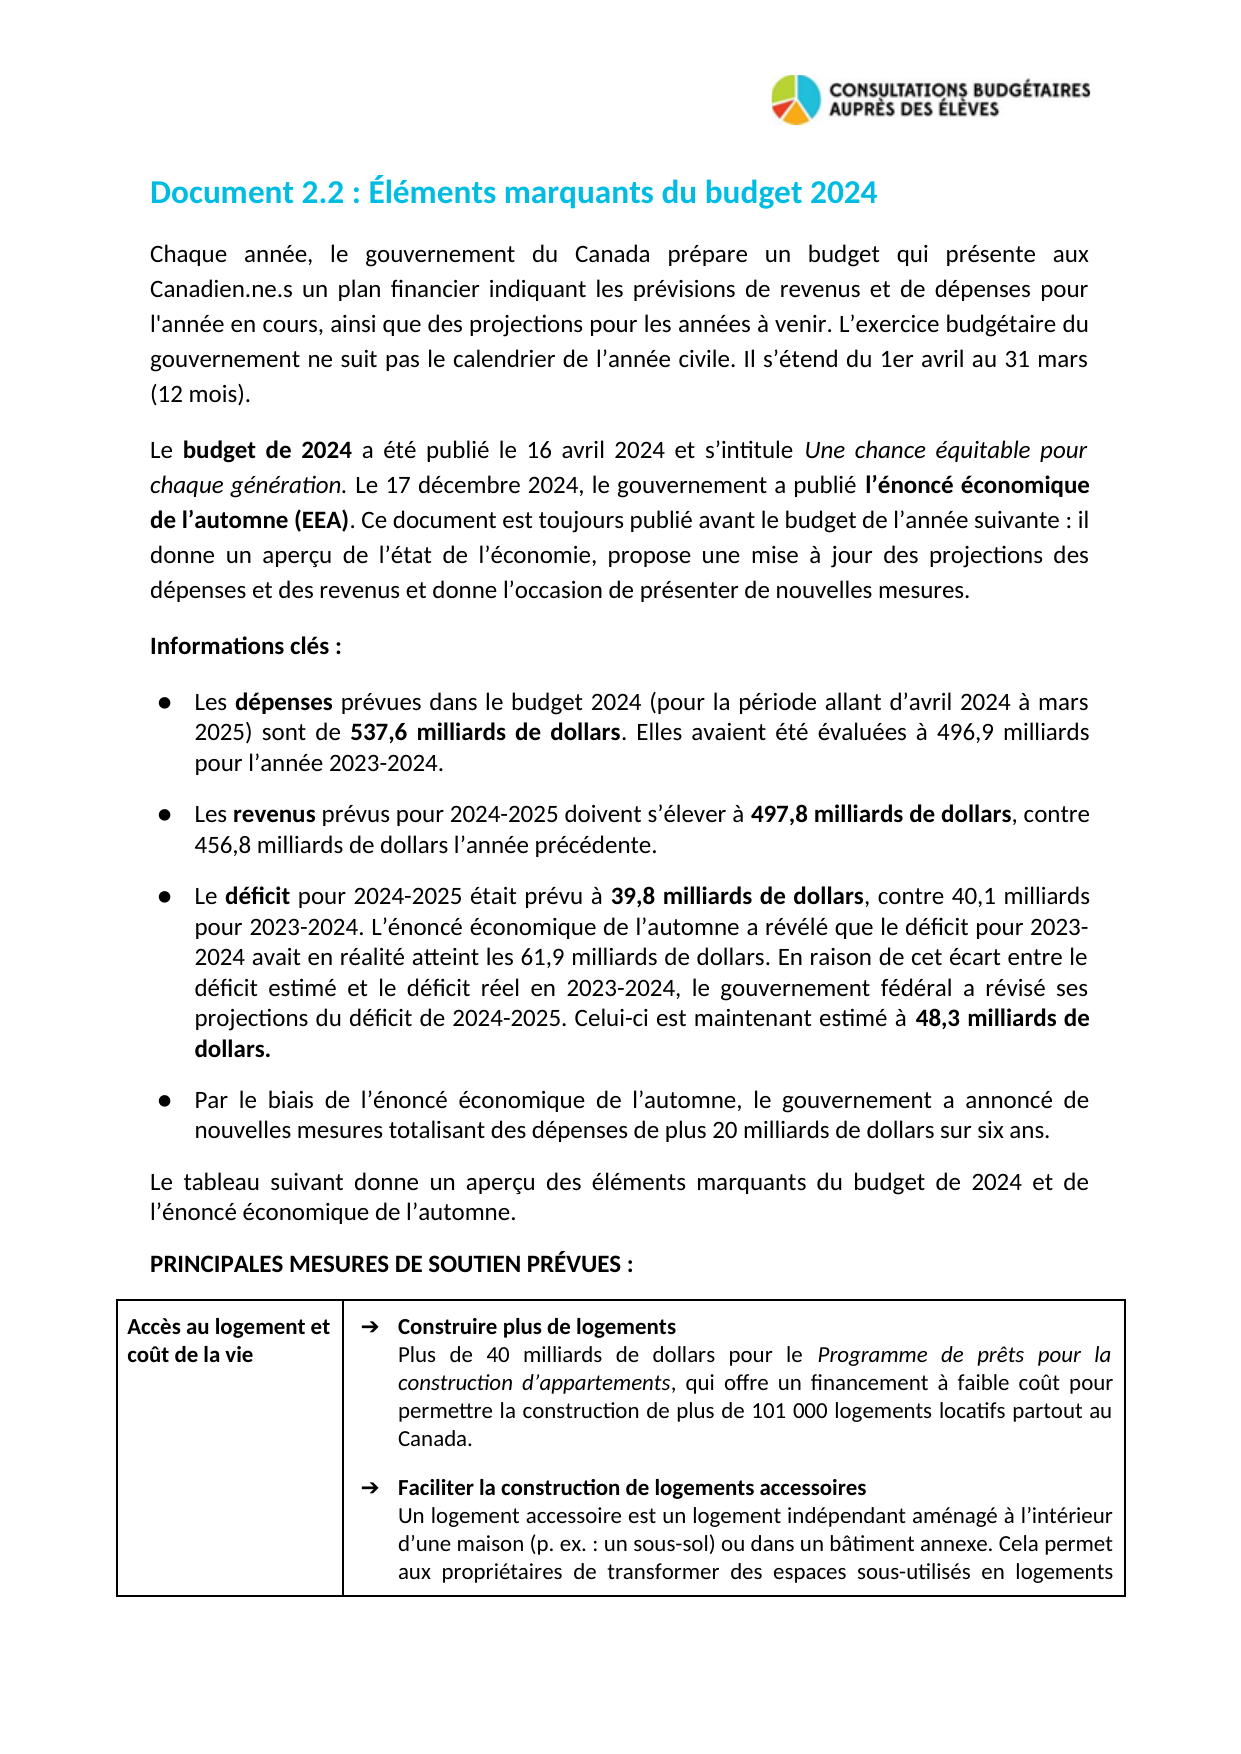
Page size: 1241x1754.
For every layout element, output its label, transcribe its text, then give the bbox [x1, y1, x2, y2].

text Le budget de 2024 a été publié le 16 avril 2024 et s’intitule Une chance équitable pour chaque génération. Le 17 décembre 2024, le gouvernement a publié l’énoncé économique de l’automne (EEA). Ce document est toujours publié avant le budget de l’année suivante : il donne un aperçu de l’état de l’économie, propose une mise à jour des projections des dépenses et des revenus et donne l’occasion de présenter de nouvelles mesures. [150, 434, 1090, 605]
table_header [118, 1301, 342, 1595]
list Les revenus prévus pour 2024-2025 doivent s’élever à 497,8 milliards de dollars, contre 456,8 milliards de dollars l’année précédente. [157, 798, 1090, 859]
text Informations clés : [150, 630, 1090, 661]
text Document 2.2 : Éléments marquants du budget 2024 [150, 171, 1090, 212]
list Les dépenses prévues dans le budget 2024 (pour la période allant d’avril 2024 à mars 2025) sont de 537,6 milliards de dollars. Elles avaient été évaluées à 496,9 milliards pour l’année 2023-2024. [157, 686, 1090, 777]
text Chaque année, le gouvernement du Canada prépare un budget qui présente aux Canadien.ne.s un plan financier indiquant les prévisions de revenus et de dépenses pour l'année en cours, ainsi que des projections pour les années à venir. L’exercice budgétaire du gouvernement ne suit pas le calendrier de l’année civile. Il s’étend du 1er avril au 31 mars (12 mois). [150, 238, 1090, 409]
text Le tableau suivant donne un aperçu des éléments marquants du budget de 2024 et de l’énoncé économique de l’automne. [150, 1166, 1090, 1227]
picture [771, 75, 1091, 125]
list Le déficit pour 2024-2025 était prévu à 39,8 milliards de dollars, contre 40,1 milliards pour 2023-2024. L’énoncé économique de l’automne a révélé que le déficit pour 2023-2024 avait en réalité atteint les 61,9 milliards de dollars. En raison de cet écart entre le déficit estimé et le déficit réel en 2023-2024, le gouvernement fédéral a révisé ses projections du déficit de 2024-2025. Celui-ci est maintenant estimé à 48,3 milliards de dollars. [157, 880, 1090, 1063]
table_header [344, 1301, 1124, 1595]
list Par le biais de l’énoncé économique de l’automne, le gouvernement a annoncé de nouvelles mesures totalisant des dépenses de plus 20 milliards de dollars sur six ans. [157, 1084, 1090, 1145]
text PRINCIPALES MESURES DE SOUTIEN PRÉVUES : [150, 1248, 1090, 1278]
